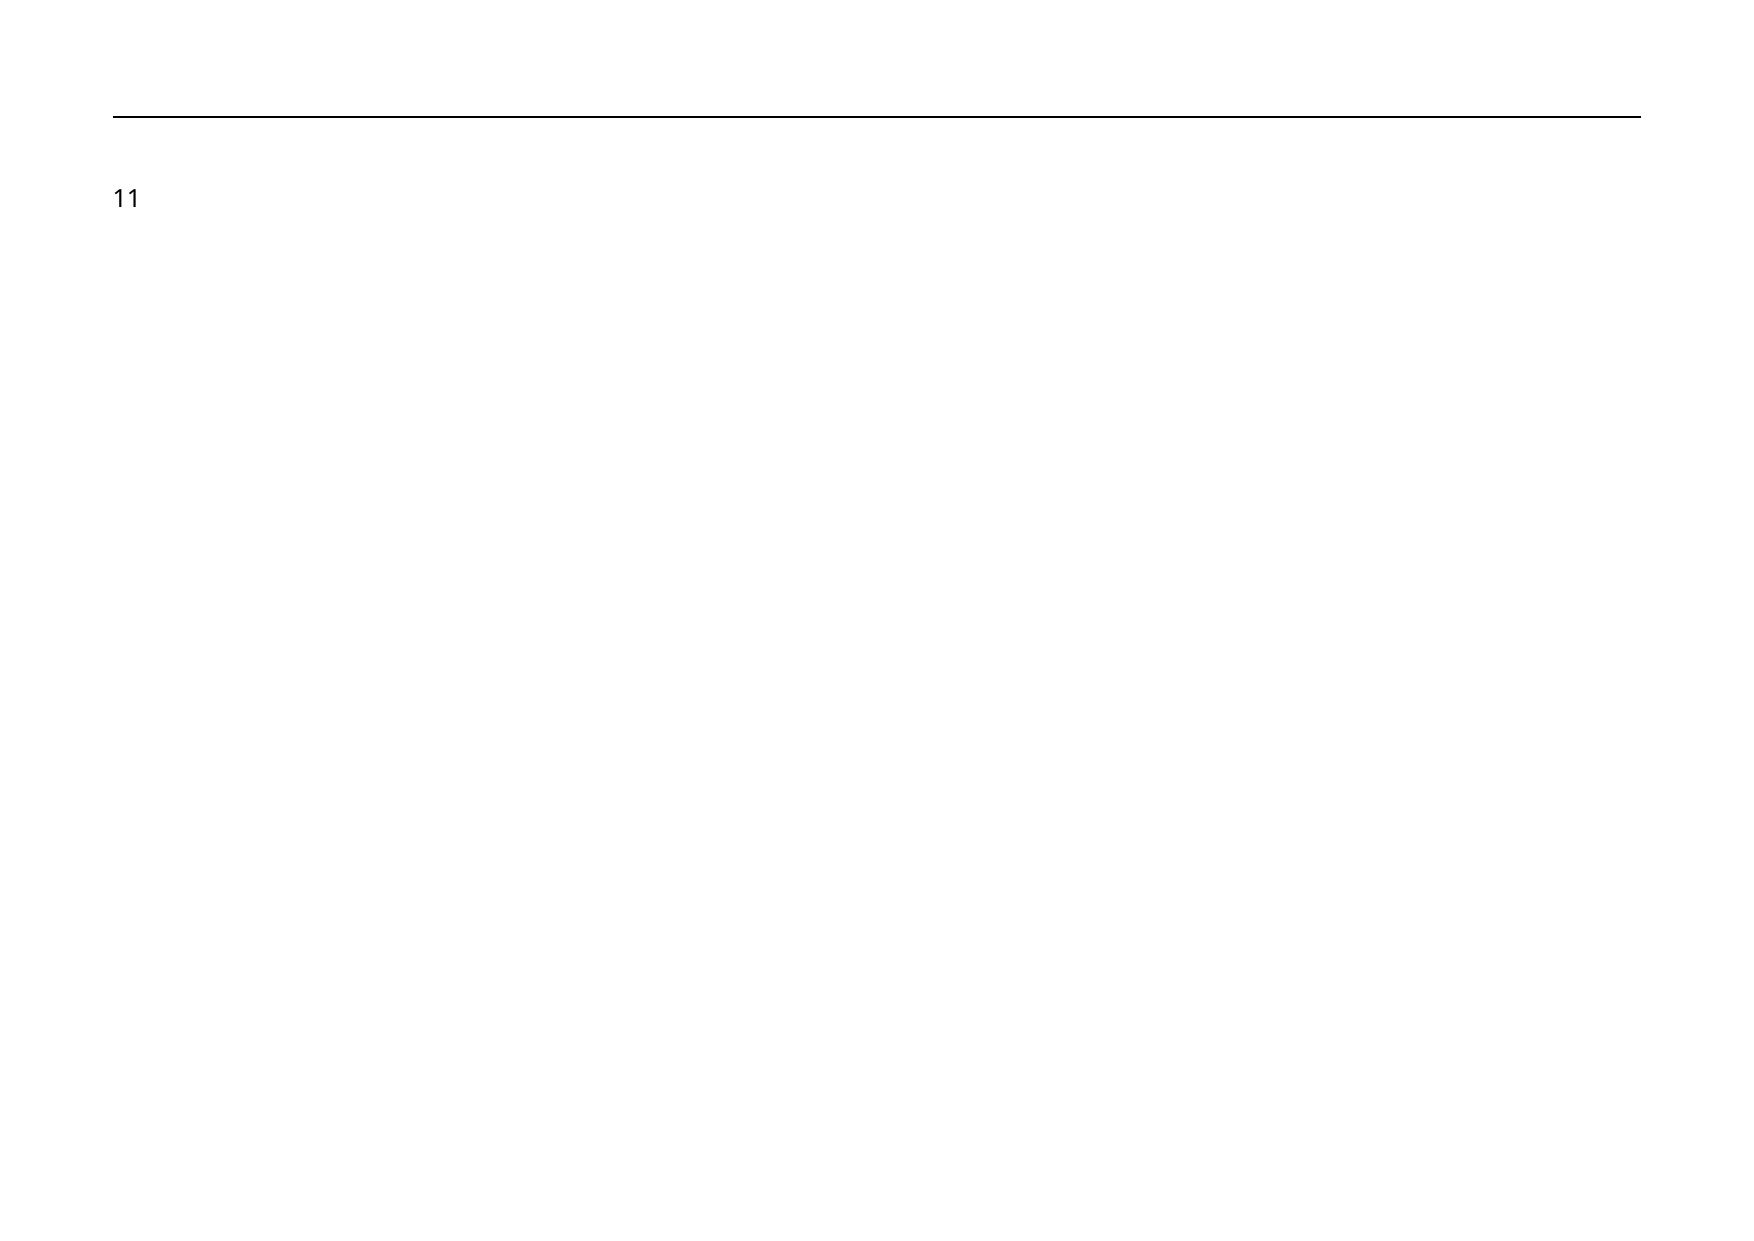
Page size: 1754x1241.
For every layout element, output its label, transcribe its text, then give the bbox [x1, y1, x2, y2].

text 11 [112, 165, 1641, 230]
